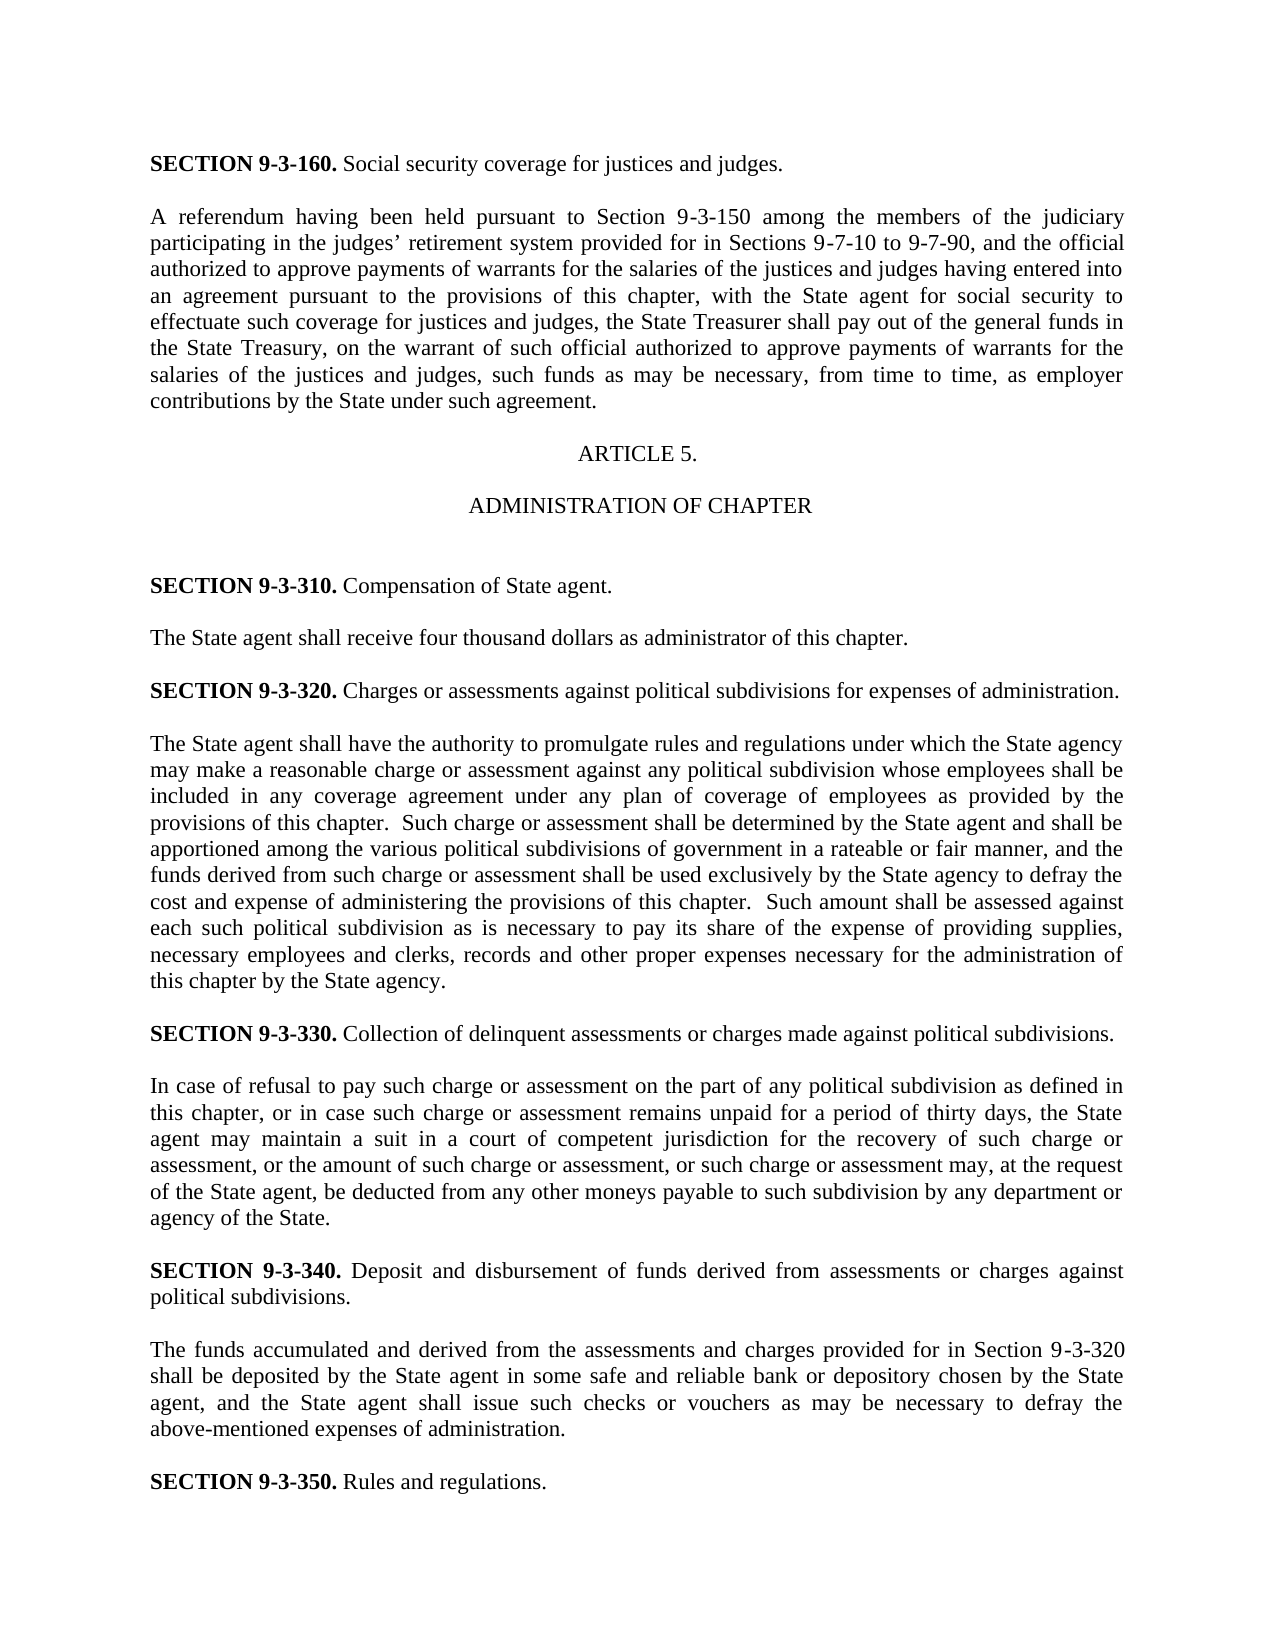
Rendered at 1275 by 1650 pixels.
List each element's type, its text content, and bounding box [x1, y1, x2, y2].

text In case of refusal to pay such charge or assessment on the part of any political subdivision as defined in this chapter, or in case such charge or assessment remains unpaid for a period of thirty days, the State agent may maintain a suit in a court of competent jurisdiction for the recovery of such charge or assessment, or the amount of such charge or assessment, or such charge or assessment may, at the request of the State agent, be deducted from any other moneys payable to such subdivision by any department or agency of the State. [150, 1072, 1125, 1231]
text A referendum having been held pursuant to Section 9-3-150 among the members of the judiciary participating in the judges’ retirement system provided for in Sections 9-7-10 to 9-7-90, and the official authorized to approve payments of warrants for the salaries of the justices and judges having entered into an agreement pursuant to the provisions of this chapter, with the State agent for social security to effectuate such coverage for justices and judges, the State Treasurer shall pay out of the general funds in the State Treasury, on the warrant of such official authorized to approve payments of warrants for the salaries of the justices and judges, such funds as may be necessary, from time to time, as employer contributions by the State under such agreement. [150, 203, 1125, 413]
text SECTION 9-3-330. Collection of delinquent assessments or charges made against political subdivisions. [150, 1020, 1125, 1046]
text The State agent shall have the authority to promulgate rules and regulations under which the State agency may make a reasonable charge or assessment against any political subdivision whose employees shall be included in any coverage agreement under any plan of coverage of employees as provided by the provisions of this chapter. Such charge or assessment shall be determined by the State agent and shall be apportioned among the various political subdivisions of government in a rateable or fair manner, and the funds derived from such charge or assessment shall be used exclusively by the State agency to defray the cost and expense of administering the provisions of this chapter. Such amount shall be assessed against each such political subdivision as is necessary to pay its share of the expense of providing supplies, necessary employees and clerks, records and other proper expenses necessary for the administration of this chapter by the State agency. [150, 730, 1125, 993]
text SECTION 9-3-160. Social security coverage for justices and judges. [150, 150, 1125, 176]
text The funds accumulated and derived from the assessments and charges provided for in Section 9-3-320 shall be deposited by the State agent in some safe and reliable bank or depository chosen by the State agent, and the State agent shall issue such checks or vouchers as may be necessary to defray the above-mentioned expenses of administration. [150, 1336, 1125, 1441]
text ADMINISTRATION OF CHAPTER [150, 493, 1125, 519]
text SECTION 9-3-320. Charges or assessments against political subdivisions for expenses of administration. [150, 677, 1125, 703]
text ARTICLE 5. [150, 440, 1125, 466]
text SECTION 9-3-340. Deposit and disbursement of funds derived from assessments or charges against political subdivisions. [150, 1257, 1125, 1309]
text SECTION 9-3-350. Rules and regulations. [150, 1468, 1125, 1494]
text SECTION 9-3-310. Compensation of State agent. [150, 572, 1125, 598]
text The State agent shall receive four thousand dollars as administrator of this chapter. [150, 624, 1125, 651]
